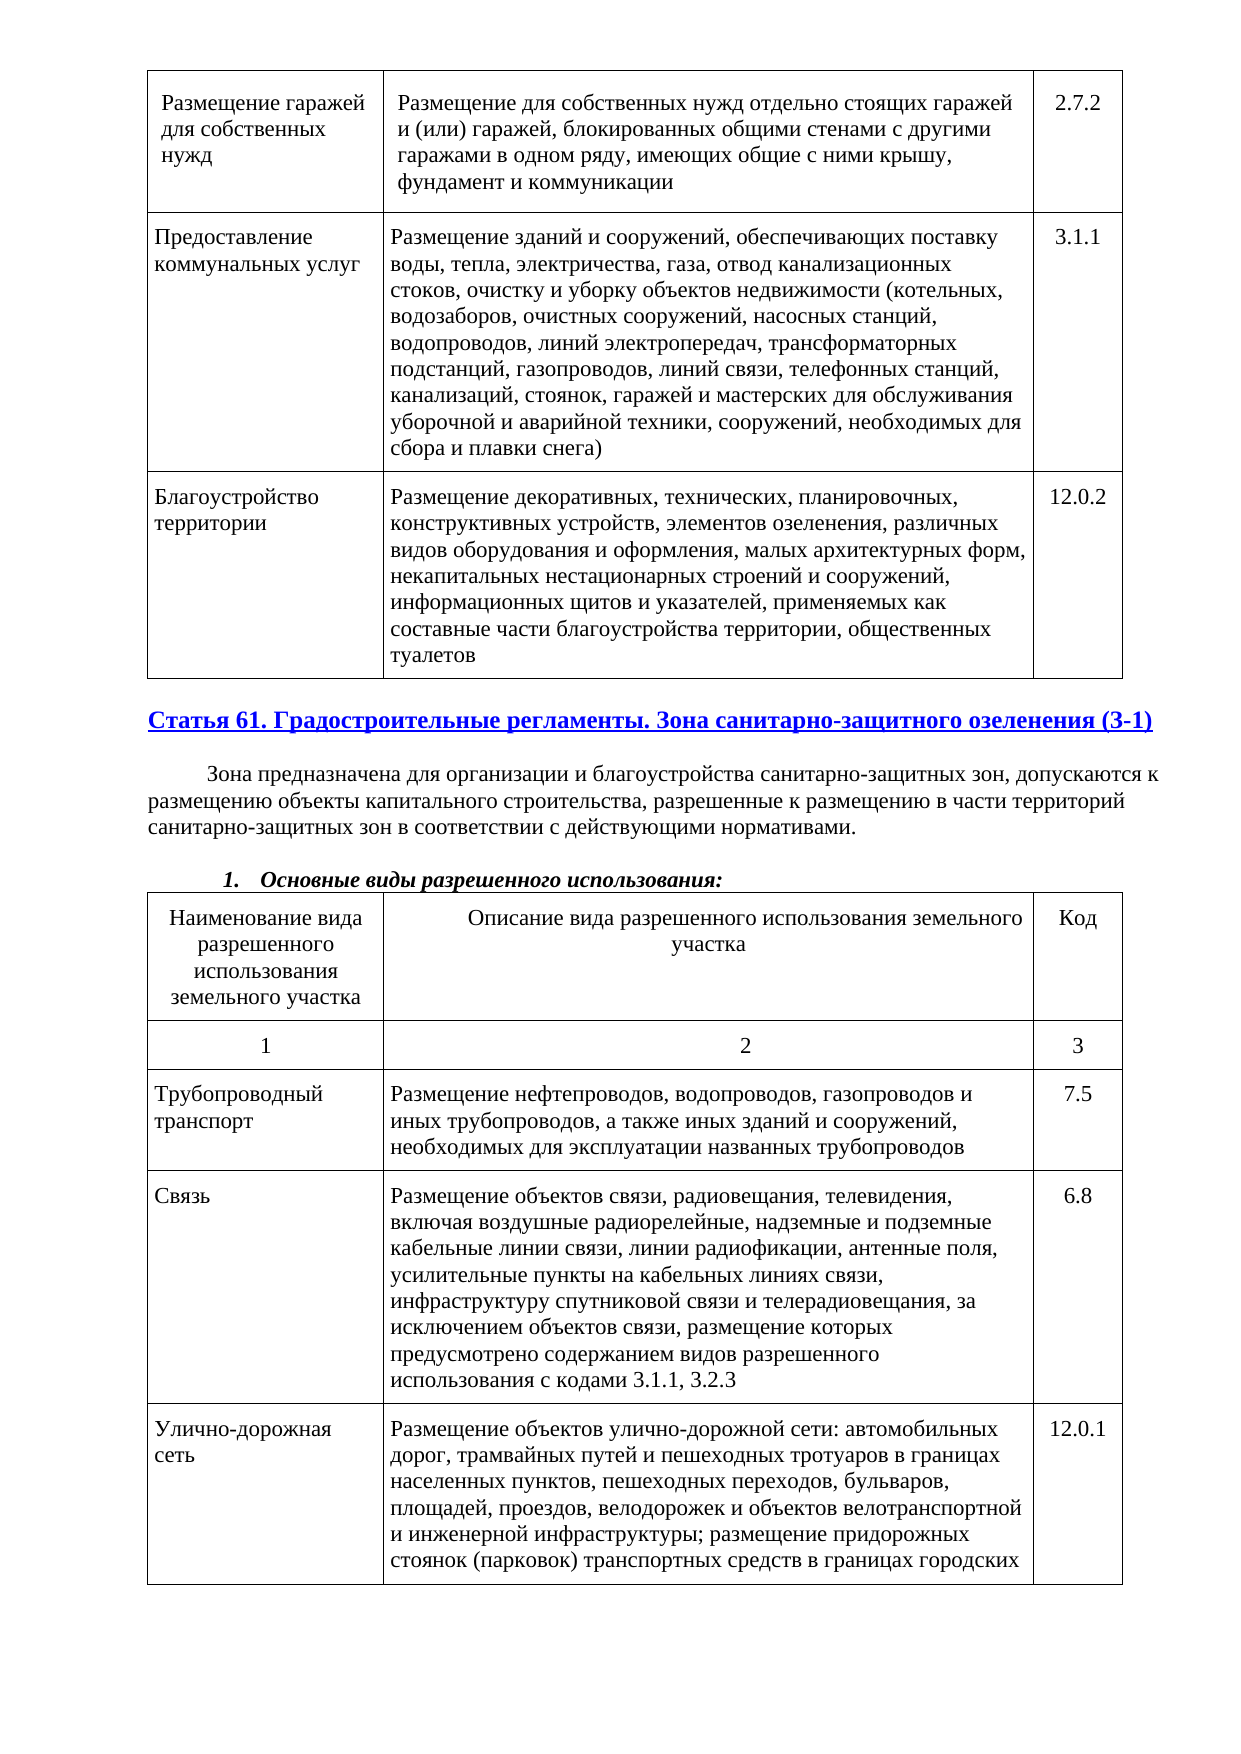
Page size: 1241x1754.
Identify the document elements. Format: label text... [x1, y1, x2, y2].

text Зона предназначена для организации и благоустройства санитарно-защитных зон, допускаются к размещению объекты капитального строительства, разрешенные к размещению в части территорий санитарно-защитных зон в соответствии с действующими нормативами. [148, 761, 1181, 839]
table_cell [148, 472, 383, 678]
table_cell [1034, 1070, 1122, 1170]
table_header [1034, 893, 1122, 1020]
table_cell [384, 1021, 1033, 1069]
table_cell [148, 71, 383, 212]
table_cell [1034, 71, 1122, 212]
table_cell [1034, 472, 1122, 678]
text Статья 61. Градостроительные регламенты. Зона санитарно-защитного озеленения (З-1) [148, 705, 1181, 734]
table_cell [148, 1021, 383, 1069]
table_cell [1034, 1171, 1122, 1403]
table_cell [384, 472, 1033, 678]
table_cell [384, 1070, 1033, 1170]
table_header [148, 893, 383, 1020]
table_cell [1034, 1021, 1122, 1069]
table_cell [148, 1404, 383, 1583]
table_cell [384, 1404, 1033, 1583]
list Основные виды разрешенного использования: [223, 866, 1181, 892]
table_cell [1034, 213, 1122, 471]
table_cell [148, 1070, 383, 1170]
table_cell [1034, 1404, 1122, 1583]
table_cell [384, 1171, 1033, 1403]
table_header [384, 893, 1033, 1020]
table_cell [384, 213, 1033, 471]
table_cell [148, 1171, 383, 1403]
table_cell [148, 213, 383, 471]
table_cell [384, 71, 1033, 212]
